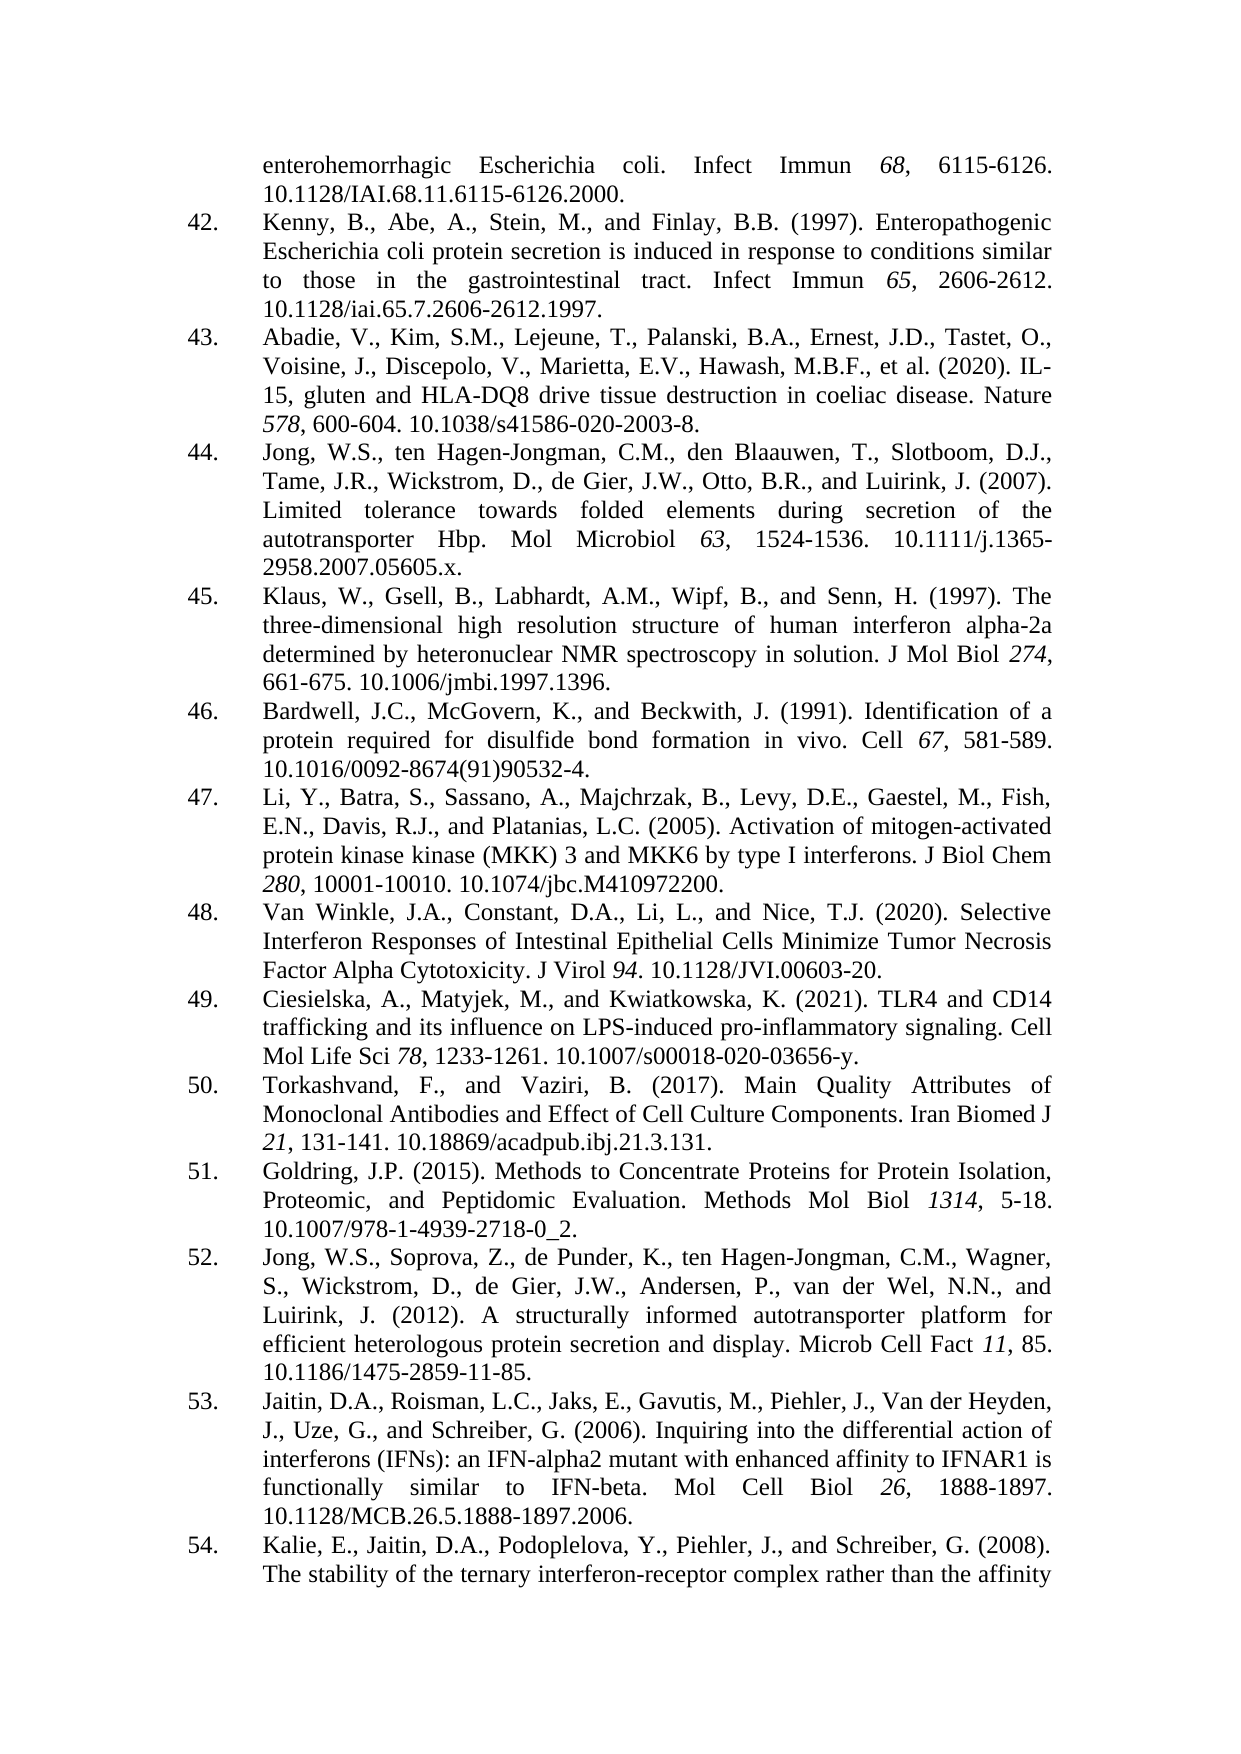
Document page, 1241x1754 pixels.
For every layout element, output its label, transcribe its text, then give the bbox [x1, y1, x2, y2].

text 44. Jong, W.S., ten Hagen-Jongman, C.M., den Blaauwen, T., Slotboom, D.J., Tame, J.R., Wickstrom, D., de Gier, J.W., Otto, B.R., and Luirink, J. (2007). Limited tolerance towards folded elements during secretion of the autotransporter Hbp. Mol Microbiol 63, 1524-1536. 10.1111/j.1365-2958.2007.05605.x. [187, 437, 1053, 581]
text 48. Van Winkle, J.A., Constant, D.A., Li, L., and Nice, T.J. (2020). Selective Interferon Responses of Intestinal Epithelial Cells Minimize Tumor Necrosis Factor Alpha Cytotoxicity. J Virol 94. 10.1128/JVI.00603-20. [187, 897, 1053, 984]
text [187, 1530, 1053, 1587]
text 47. Li, Y., Batra, S., Sassano, A., Majchrzak, B., Levy, D.E., Gaestel, M., Fish, E.N., Davis, R.J., and Platanias, L.C. (2005). Activation of mitogen-activated protein kinase kinase (MKK) 3 and MKK6 by type I interferons. J Biol Chem 280, 10001-10010. 10.1074/jbc.M410972200. [187, 782, 1053, 897]
text 46. Bardwell, J.C., McGovern, K., and Beckwith, J. (1991). Identification of a protein required for disulfide bond formation in vivo. Cell 67, 581-589. 10.1016/0092-8674(91)90532-4. [187, 696, 1053, 782]
text 43. Abadie, V., Kim, S.M., Lejeune, T., Palanski, B.A., Ernest, J.D., Tastet, O., Voisine, J., Discepolo, V., Marietta, E.V., Hawash, M.B.F., et al. (2020). IL-15, gluten and HLA-DQ8 drive tissue destruction in coeliac disease. Nature 578, 600-604. 10.1038/s41586-020-2003-8. [187, 322, 1053, 437]
text 53. Jaitin, D.A., Roisman, L.C., Jaks, E., Gavutis, M., Piehler, J., Van der Heyden, J., Uze, G., and Schreiber, G. (2006). Inquiring into the differential action of interferons (IFNs): an IFN-alpha2 mutant with enhanced affinity to IFNAR1 is functionally similar to IFN-beta. Mol Cell Biol 26, 1888-1897. 10.1128/MCB.26.5.1888-1897.2006. [187, 1386, 1053, 1530]
text 50. Torkashvand, F., and Vaziri, B. (2017). Main Quality Attributes of Monoclonal Antibodies and Effect of Cell Culture Components. Iran Biomed J 21, 131-141. 10.18869/acadpub.ibj.21.3.131. [187, 1070, 1053, 1156]
text 49. Ciesielska, A., Matyjek, M., and Kwiatkowska, K. (2021). TLR4 and CD14 trafficking and its influence on LPS-induced pro-inflammatory signaling. Cell Mol Life Sci 78, 1233-1261. 10.1007/s00018-020-03656-y. [187, 984, 1053, 1070]
text 45. Klaus, W., Gsell, B., Labhardt, A.M., Wipf, B., and Senn, H. (1997). The three-dimensional high resolution structure of human interferon alpha-2a determined by heteronuclear NMR spectroscopy in solution. J Mol Biol 274, 661-675. 10.1006/jmbi.1997.1396. [187, 581, 1053, 696]
text 42. Kenny, B., Abe, A., Stein, M., and Finlay, B.B. (1997). Enteropathogenic Escherichia coli protein secretion is induced in response to conditions similar to those in the gastrointestinal tract. Infect Immun 65, 2606-2612. 10.1128/iai.65.7.2606-2612.1997. [187, 207, 1053, 322]
text 52. Jong, W.S., Soprova, Z., de Punder, K., ten Hagen-Jongman, C.M., Wagner, S., Wickstrom, D., de Gier, J.W., Andersen, P., van der Wel, N.N., and Luirink, J. (2012). A structurally informed autotransporter platform for efficient heterologous protein secretion and display. Microb Cell Fact 11, 85. 10.1186/1475-2859-11-85. [187, 1242, 1053, 1386]
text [187, 150, 1053, 207]
text 51. Goldring, J.P. (2015). Methods to Concentrate Proteins for Protein Isolation, Proteomic, and Peptidomic Evaluation. Methods Mol Biol 1314, 5-18. 10.1007/978-1-4939-2718-0_2. [187, 1156, 1053, 1242]
